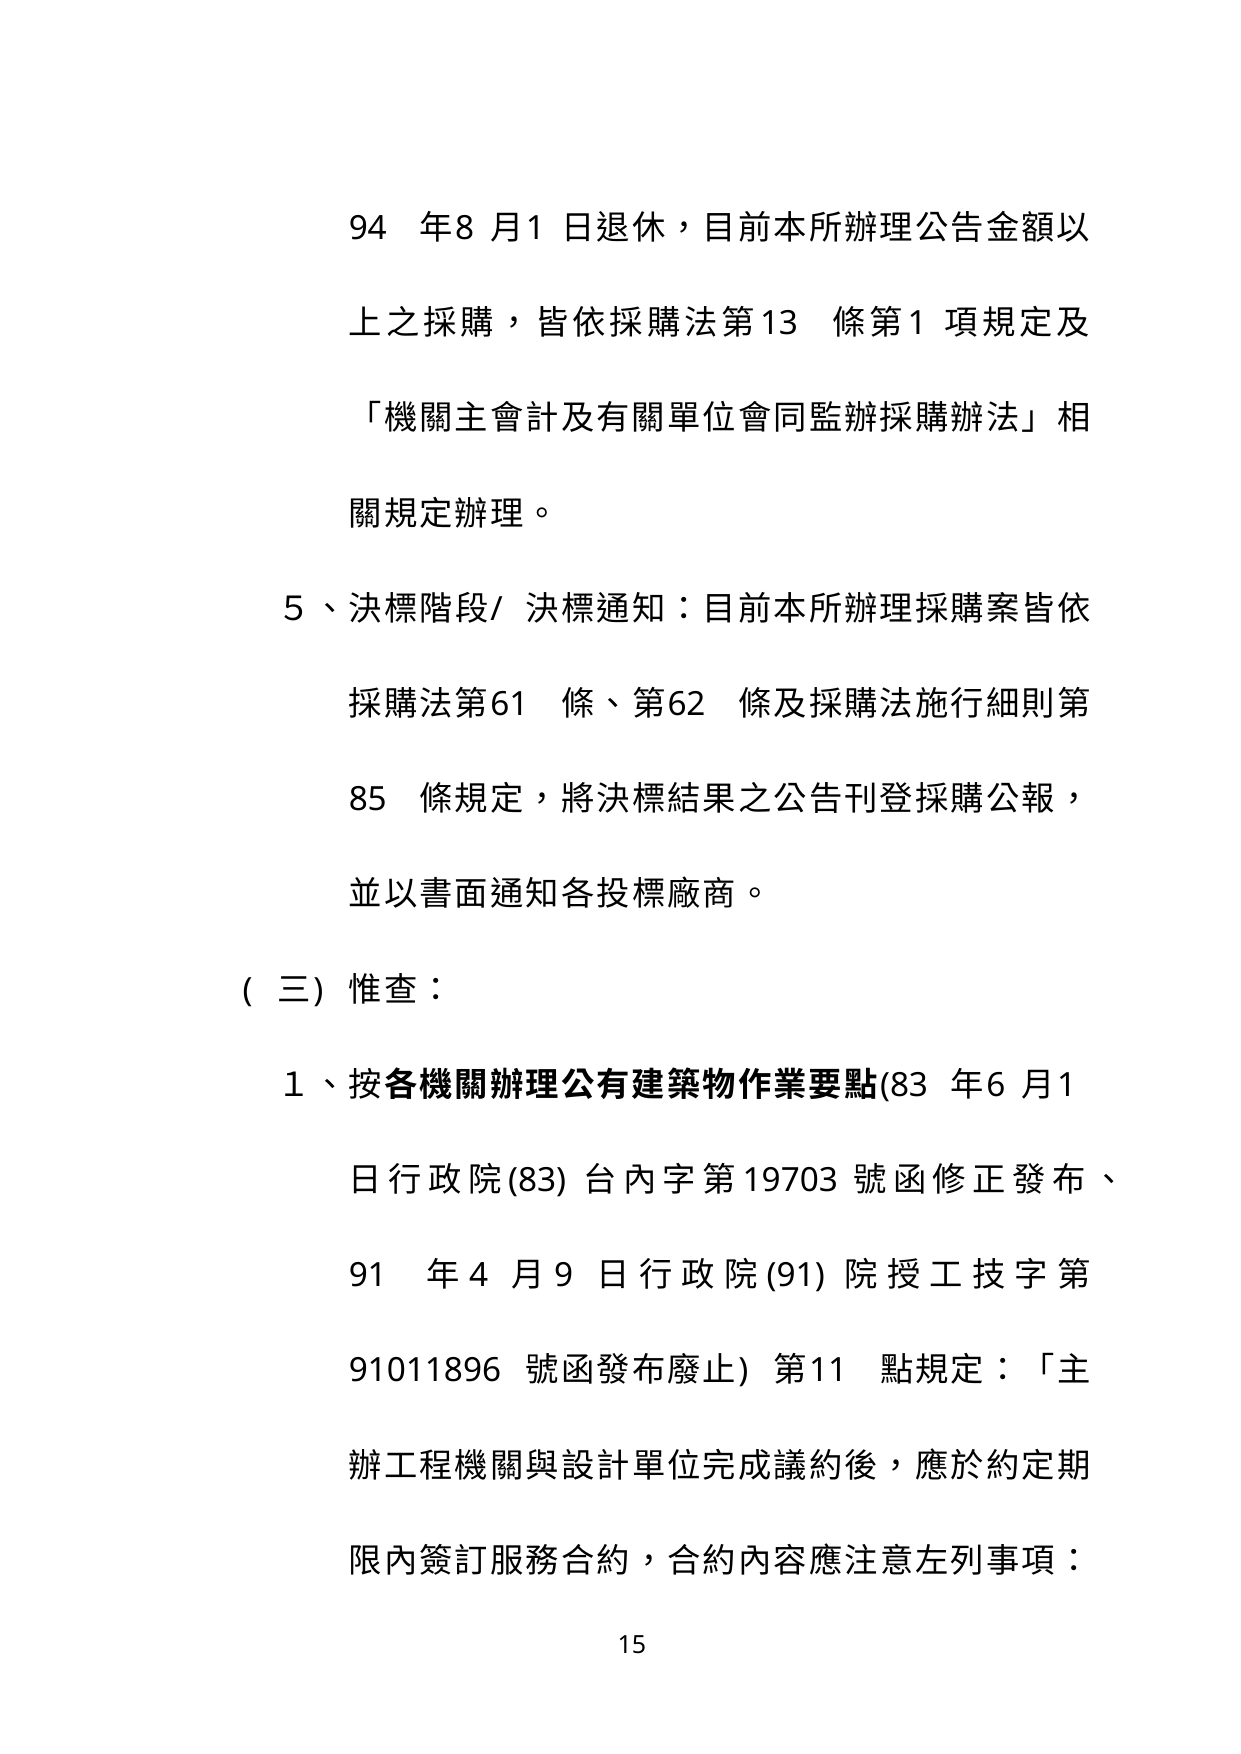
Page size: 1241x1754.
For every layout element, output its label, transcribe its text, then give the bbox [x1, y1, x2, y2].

subtitle 審標階段/審標作業：本案時任政風主任業於94年8月1日退休，目前本所辦理公告金額以上之採購，皆依採購法第13條第1項規定及「機關主會計及有關單位會同監辦採購辦法」相關規定辦理。 [278, 177, 1092, 558]
subtitle 決標階段/決標通知：目前本所辦理採購案皆依採購法第61條、第62條及採購法施行細則第85條規定，將決標結果之公告刊登採購公報，並以書面通知各投標廠商。 [278, 558, 1092, 939]
subtitle 惟查： [242, 939, 1092, 1034]
